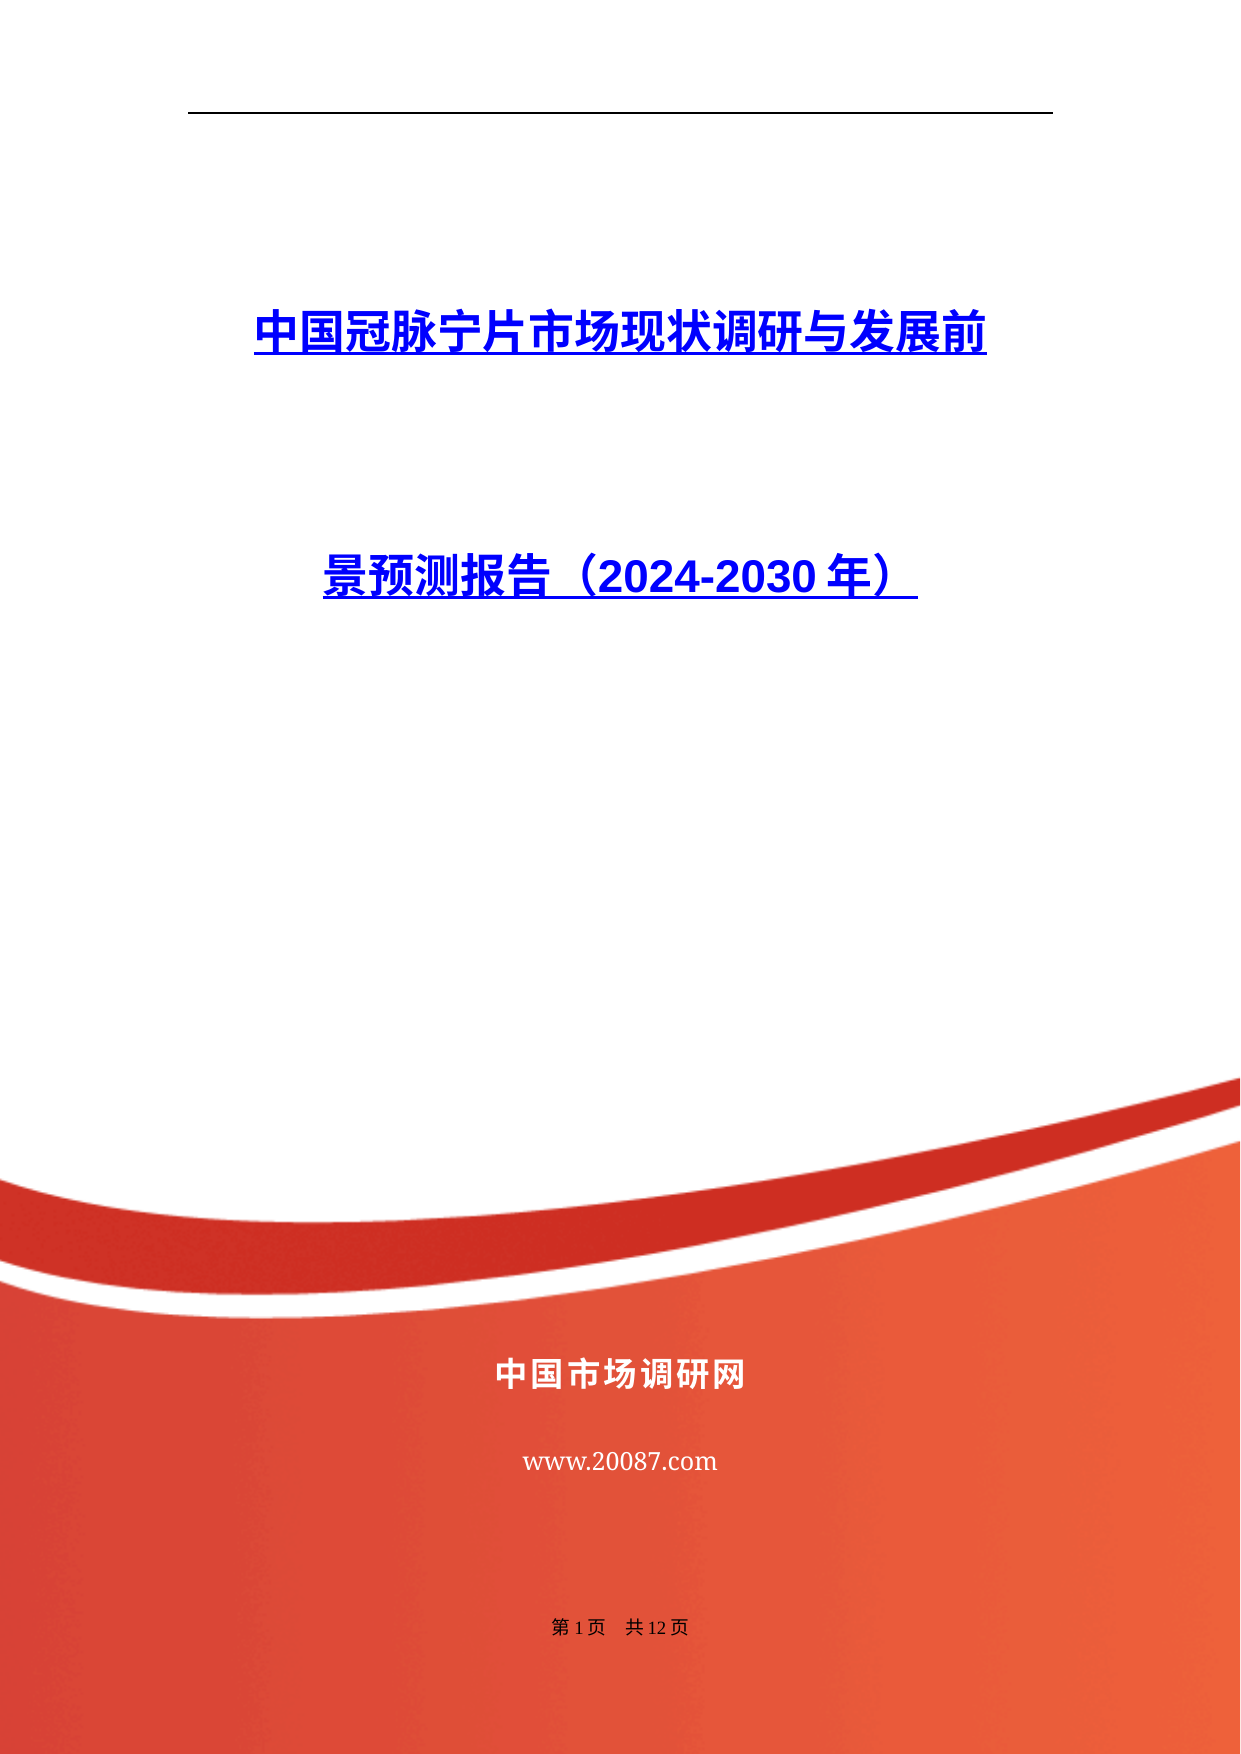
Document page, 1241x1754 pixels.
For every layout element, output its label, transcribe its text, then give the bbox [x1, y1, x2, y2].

picture [0, 1006, 1241, 1754]
subtitle 中国市场调研网 [187, 1339, 1053, 1404]
text www.20087.com [187, 1428, 1053, 1493]
table_header 中国冠脉宁片市场现状调研与发展前景预测报告（2024-2030年） [188, 207, 1053, 773]
